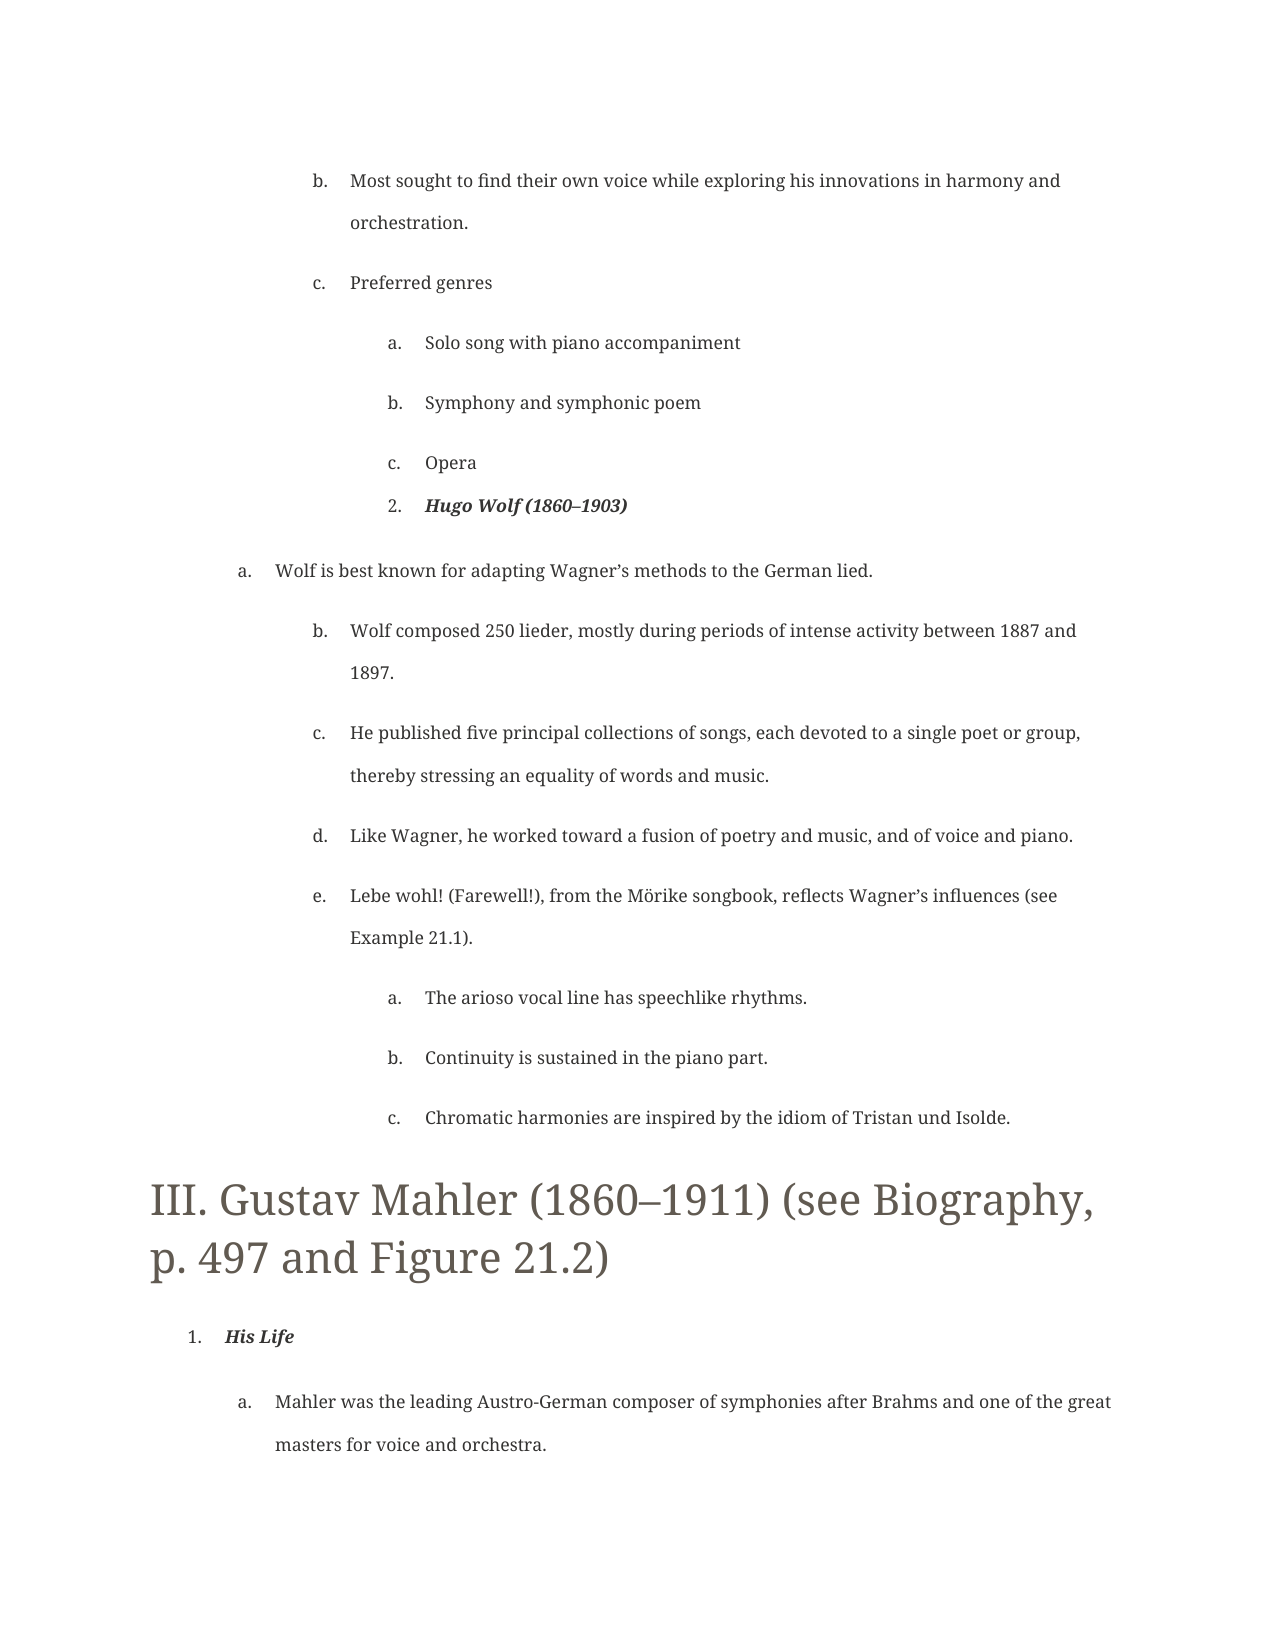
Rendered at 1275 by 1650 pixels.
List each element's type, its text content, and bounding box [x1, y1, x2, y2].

list Most sought to find their own voice while exploring his innovations in harmony and orchestration. [312, 150, 1125, 235]
list Opera [387, 432, 1125, 475]
list Symphony and symphonic poem [387, 372, 1125, 415]
text III. Gustav Mahler (1860–1911) (see Biography, p. 497 and Figure 21.2) [150, 1170, 1125, 1286]
list He published five principal collections of songs, each devoted to a single poet or group, thereby stressing an equality of words and music. [312, 702, 1125, 787]
list Preferred genres [312, 252, 1125, 295]
list Like Wagner, he worked toward a fusion of poetry and music, and of voice and piano. [312, 805, 1125, 847]
list His Life [187, 1306, 1125, 1349]
list The arioso vocal line has speechlike rhythms. [387, 967, 1125, 1010]
list Lebe wohl! (Farewell!), from the Mörike songbook, reflects Wagner’s influences (see Example 21.1). [312, 865, 1125, 950]
list Mahler was the leading Austro-German composer of symphonies after Brahms and one of the great masters for voice and orchestra. [237, 1371, 1125, 1456]
list Continuity is sustained in the piano part. [387, 1027, 1125, 1070]
list Wolf is best known for adapting Wagner’s methods to the German lied. [237, 540, 1125, 582]
list Solo song with piano accompaniment [387, 312, 1125, 355]
list Chromatic harmonies are inspired by the idiom of Tristan und Isolde. [387, 1087, 1125, 1130]
list Wolf composed 250 lieder, mostly during periods of intense activity between 1887 and 1897. [312, 600, 1125, 685]
list Hugo Wolf (1860–1903) [387, 475, 1125, 517]
